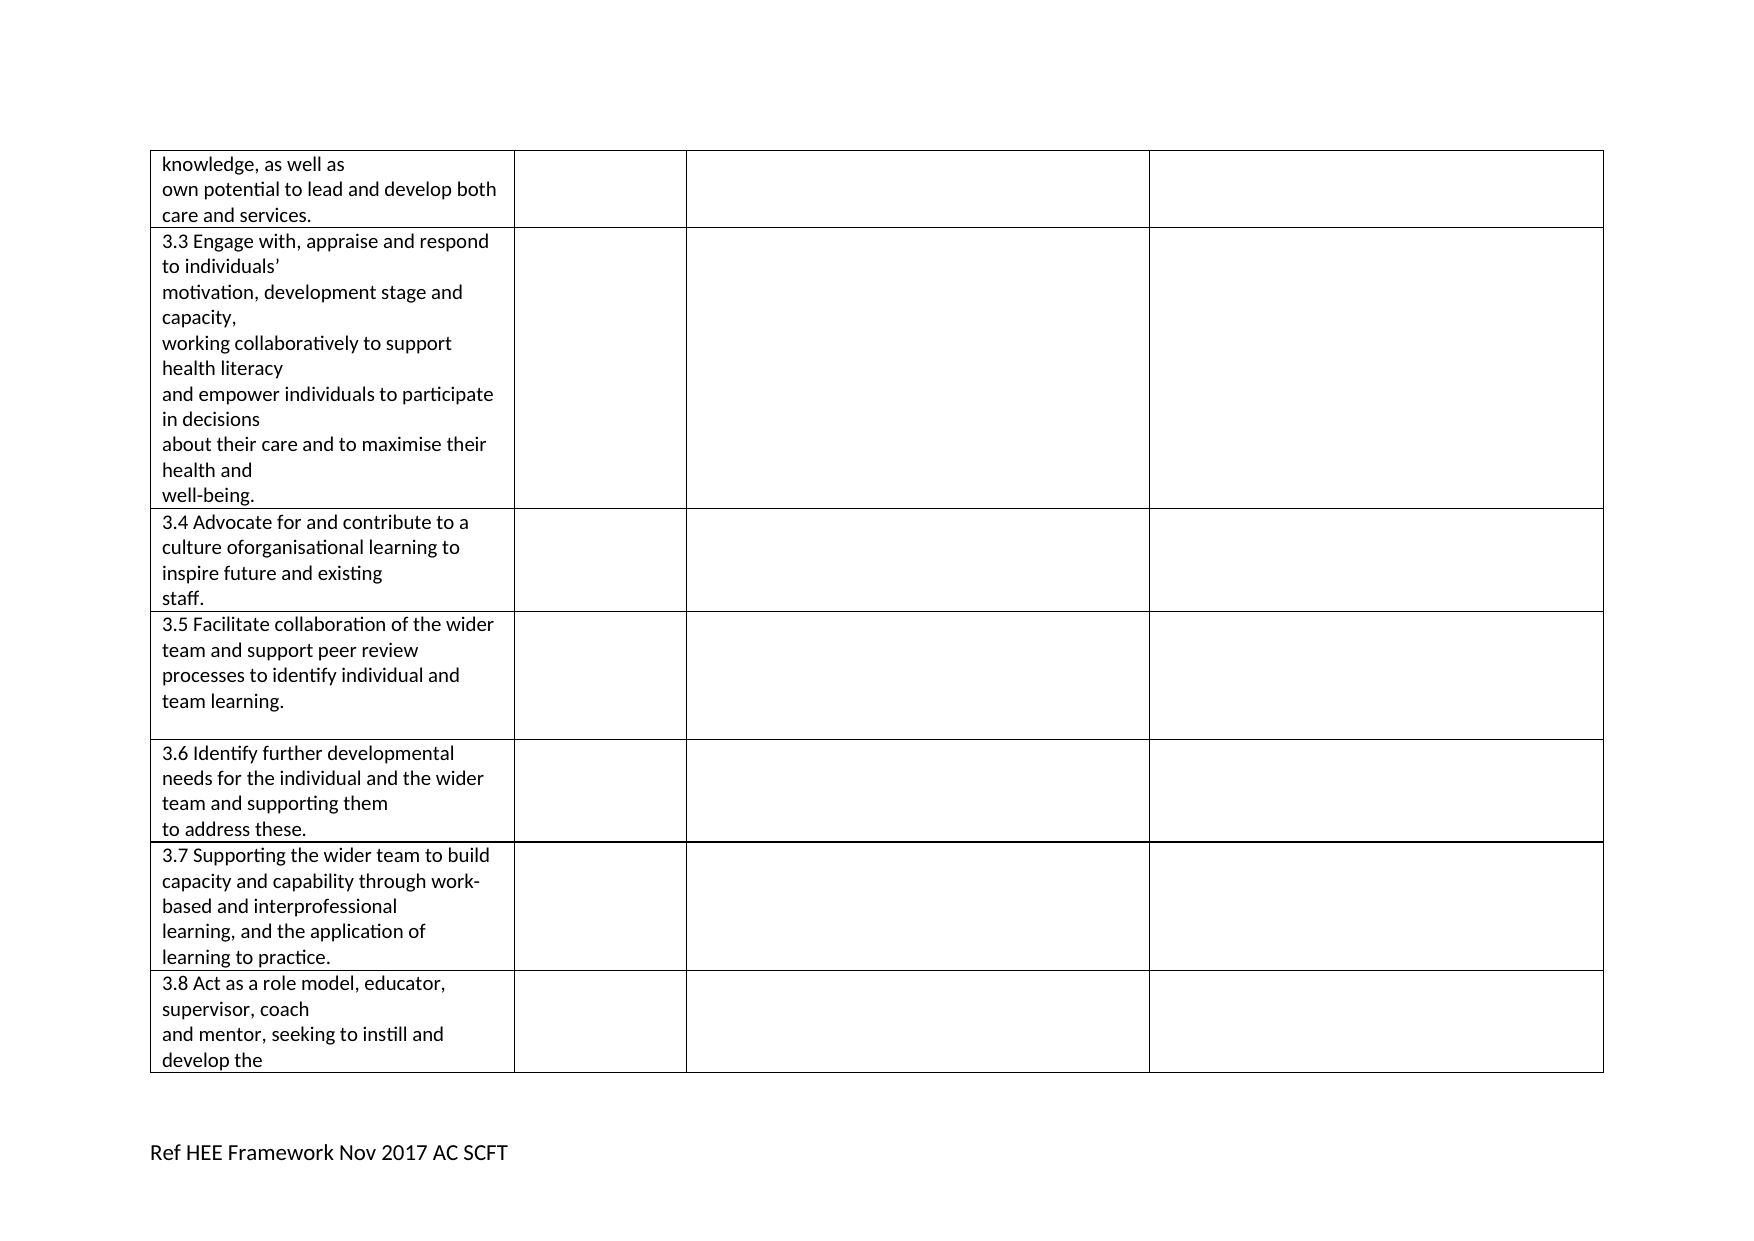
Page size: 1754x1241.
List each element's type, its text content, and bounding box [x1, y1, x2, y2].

table_cell [515, 228, 686, 508]
table_cell 3.7 Supporting the wider team to build capacity and capability through work-based and interprofessional learning, and the application of learning to practice. [151, 843, 514, 969]
table_cell [1150, 228, 1603, 508]
table_cell 3.3 Engage with, appraise and respond to individuals’ motivation, development stage and capacity, working collaboratively to support health literacy and empower individuals to participate in decisions about their care and to maximise their health and well-being. [151, 228, 514, 508]
table_cell 3.4 Advocate for and contribute to a culture oforganisational learning to inspire future and existing staff. [151, 509, 514, 611]
table_cell [687, 612, 1149, 739]
table_cell [687, 740, 1149, 841]
table_cell [1150, 509, 1603, 611]
table_cell 3.6 Identify further developmental needs for the individual and the wider team and supporting them to address these. [151, 740, 514, 841]
table_cell [515, 151, 686, 227]
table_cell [151, 971, 514, 1072]
table_cell [687, 843, 1149, 969]
table_cell [1150, 971, 1603, 1072]
table_cell [1150, 740, 1603, 841]
table_cell 3.5 Facilitate collaboration of the wider team and support peer review processes to identify individual and team learning. [151, 612, 514, 739]
table_cell [687, 151, 1149, 227]
table_cell [1150, 612, 1603, 739]
table_cell [687, 509, 1149, 611]
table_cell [151, 151, 514, 227]
table_cell [687, 228, 1149, 508]
table_cell [515, 612, 686, 739]
table_cell [515, 843, 686, 969]
table_cell [687, 971, 1149, 1072]
table_cell [515, 509, 686, 611]
table_cell [515, 971, 686, 1072]
table_cell [515, 740, 686, 841]
table_cell [1150, 151, 1603, 227]
table_cell [1150, 843, 1603, 969]
